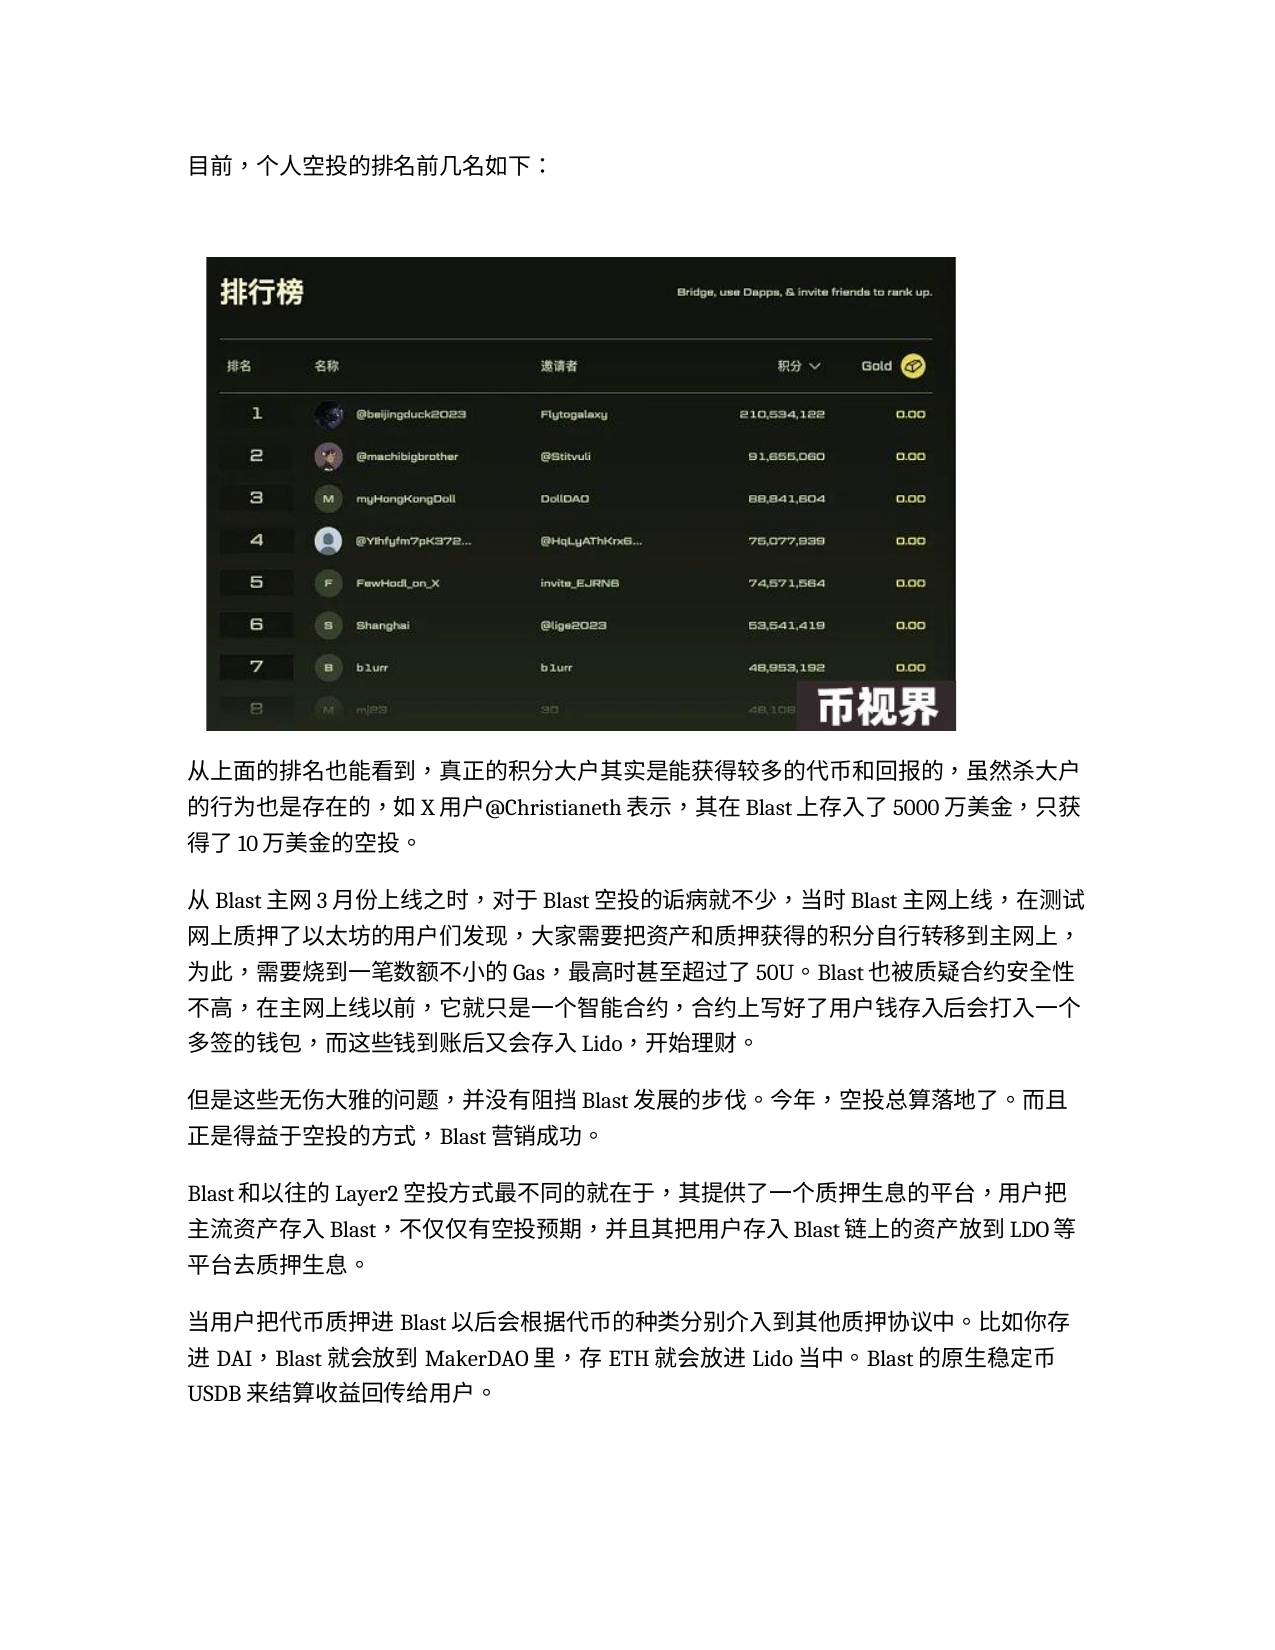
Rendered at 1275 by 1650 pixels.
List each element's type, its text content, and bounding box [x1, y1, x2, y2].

text Blast和以往的Layer2空投方式最不同的就在于，其提供了一个质押生息的平台，用户把主流资产存入Blast，不仅仅有空投预期，并且其把用户存入Blast链上的资产放到LDO等平台去质押生息。 [187, 1177, 1087, 1280]
text 但是这些无伤大雅的问题，并没有阻挡Blast发展的步伐。今年，空投总算落地了。而且正是得益于空投的方式，Blast营销成功。 [187, 1084, 1087, 1151]
text 从上面的排名也能看到，真正的积分大户其实是能获得较多的代币和回报的，虽然杀大户的行为也是存在的，如X用户@Christianeth表示，其在Blast上存入了5000万美金，只获得了10万美金的空投。 [187, 755, 1087, 858]
text 目前，个人空投的排名前几名如下： [187, 150, 1087, 181]
text 从Blast主网3月份上线之时，对于Blast空投的诟病就不少，当时Blast主网上线，在测试网上质押了以太坊的用户们发现，大家需要把资产和质押获得的积分自行转移到主网上，为此，需要烧到一笔数额不小的Gas，最高时甚至超过了50U。Blast也被质疑合约安全性不高，在主网上线以前，它就只是一个智能合约，合约上写好了用户钱存入后会打入一个多签的钱包，而这些钱到账后又会存入Lido，开始理财。 [187, 884, 1087, 1059]
picture [206, 257, 957, 731]
text 当用户把代币质押进 Blast 以后会根据代币的种类分别介入到其他质押协议中。比如你存进 DAI，Blast 就会放到 MakerDAO 里，存 ETH 就会放进 Lido 当中。Blast 的原生稳定币 USDB 来结算收益回传给用户。 [187, 1306, 1087, 1409]
